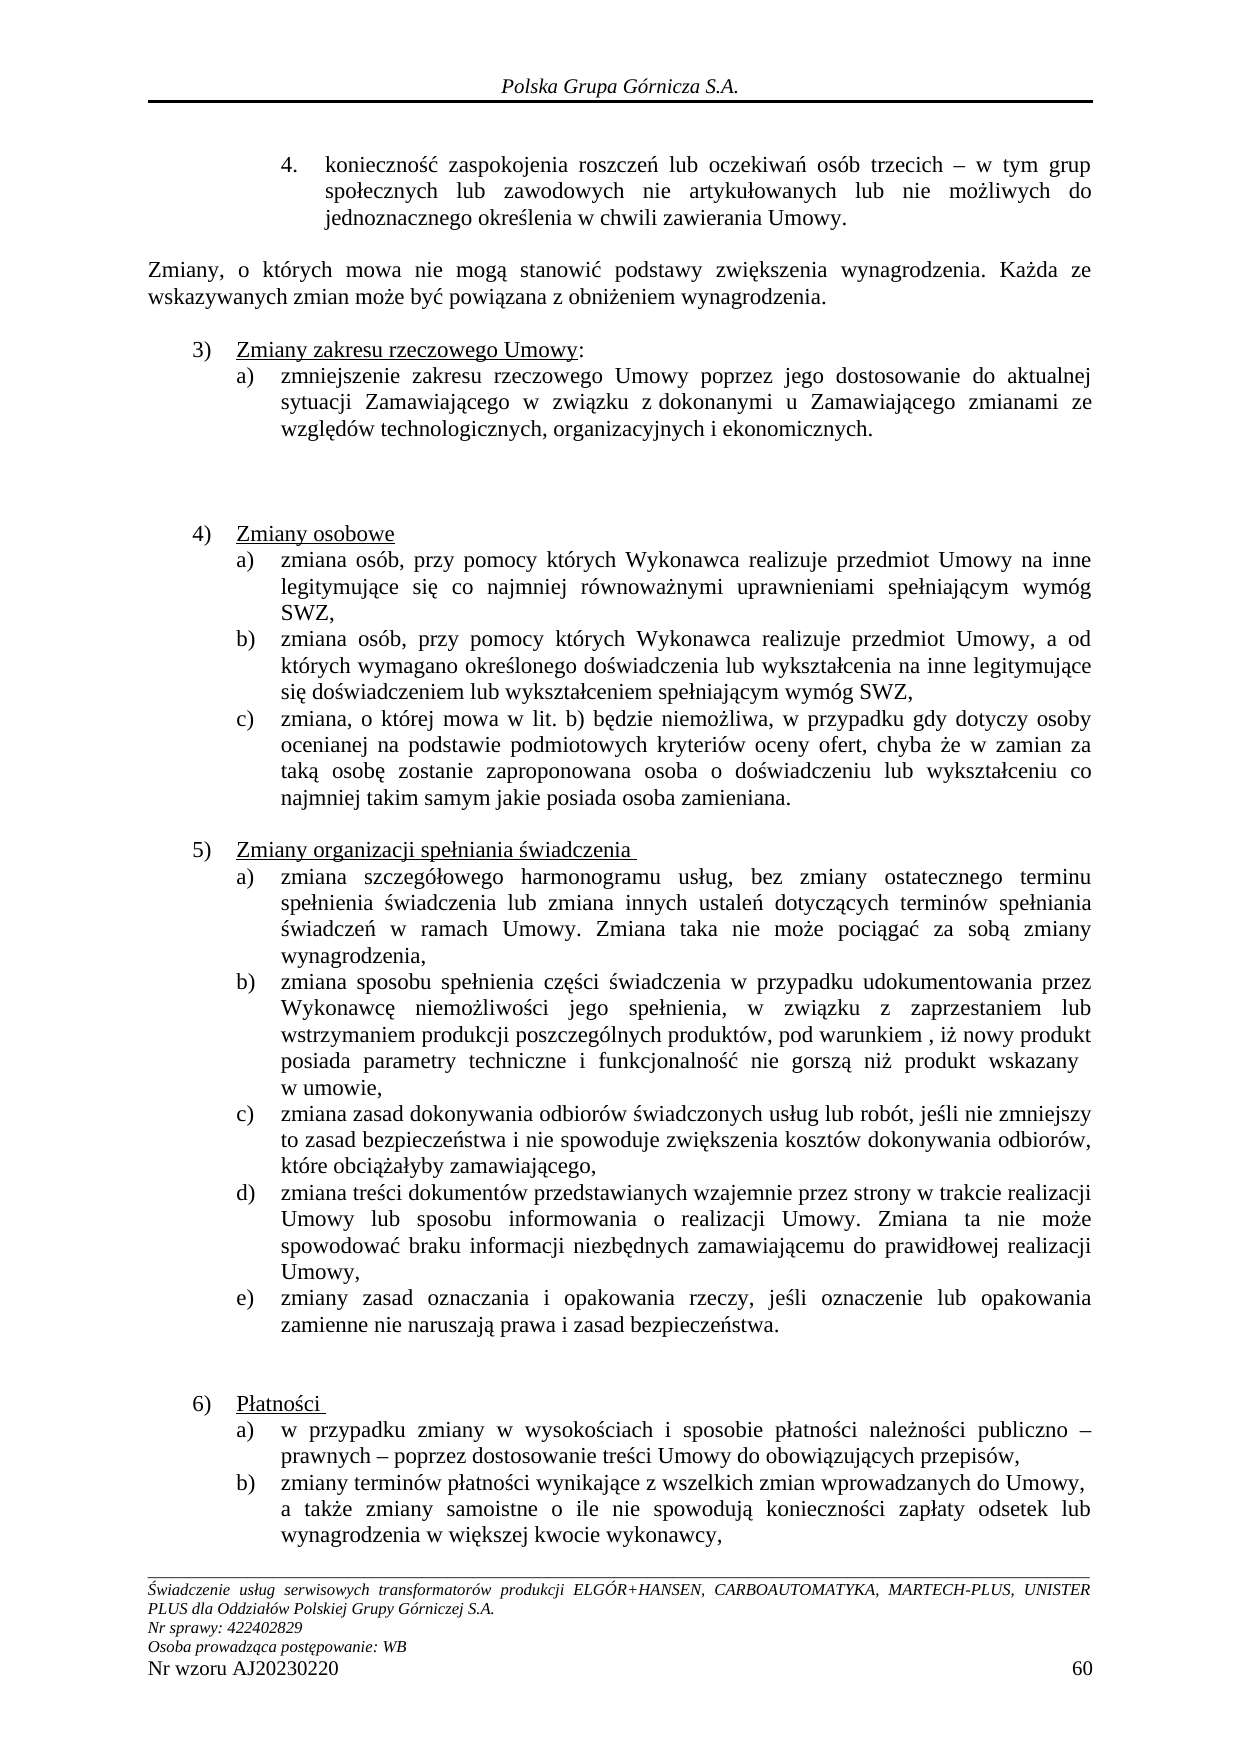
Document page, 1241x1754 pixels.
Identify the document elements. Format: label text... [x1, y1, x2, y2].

list zmiana osób, przy pomocy których Wykonawca realizuje przedmiot Umowy, a od których wymagano określonego doświadczenia lub wykształcenia na inne legitymujące się doświadczeniem lub wykształceniem spełniającym wymóg SWZ, [236, 626, 1093, 704]
list Zmiany organizacji spełniania świadczenia [192, 836, 1093, 863]
list Zmiany osobowe [192, 520, 1093, 546]
list zmiana sposobu spełnienia części świadczenia w przypadku udokumentowania przez Wykonawcę niemożliwości jego spełnienia, w związku z zaprzestaniem lub wstrzymaniem produkcji poszczególnych produktów, pod warunkiem , iż nowy produkt posiada parametry techniczne i funkcjonalność nie gorszą niż produkt wskazany w umowie, [236, 968, 1093, 1100]
list konieczność zaspokojenia roszczeń lub oczekiwań osób trzecich – w tym grup społecznych lub zawodowych nie artykułowanych lub nie możliwych do jednoznacznego określenia w chwili zawierania Umowy. [281, 151, 1093, 230]
list zmiana treści dokumentów przedstawianych wzajemnie przez strony w trakcie realizacji Umowy lub sposobu informowania o realizacji Umowy. Zmiana ta nie może spowodować braku informacji niezbędnych zamawiającemu do prawidłowej realizacji Umowy, [236, 1179, 1093, 1284]
text Zmiany, o których mowa nie mogą stanowić podstawy zwiększenia wynagrodzenia. Każda ze wskazywanych zmian może być powiązana z obniżeniem wynagrodzenia. [148, 257, 1093, 309]
list Płatności [192, 1390, 1093, 1416]
list zmiana, o której mowa w lit. b) będzie niemożliwa, w przypadku gdy dotyczy osoby ocenianej na podstawie podmiotowych kryteriów oceny ofert, chyba że w zamian za taką osobę zostanie zaproponowana osoba o doświadczeniu lub wykształceniu co najmniej takim samym jakie posiada osoba zamieniana. [236, 704, 1093, 810]
list zmiana osób, przy pomocy których Wykonawca realizuje przedmiot Umowy na inne legitymujące się co najmniej równoważnymi uprawnieniami spełniającym wymóg SWZ, [236, 546, 1093, 626]
list zmiana szczegółowego harmonogramu usług, bez zmiany ostatecznego terminu spełnienia świadczenia lub zmiana innych ustaleń dotyczących terminów spełniania świadczeń w ramach Umowy. Zmiana taka nie może pociągać za sobą zmiany wynagrodzenia, [236, 863, 1093, 968]
list zmiana zasad dokonywania odbiorów świadczonych usług lub robót, jeśli nie zmniejszy to zasad bezpieczeństwa i nie spowoduje zwiększenia kosztów dokonywania odbiorów, które obciążałyby zamawiającego, [236, 1100, 1093, 1179]
list zmniejszenie zakresu rzeczowego Umowy poprzez jego dostosowanie do aktualnej sytuacji Zamawiającego w związku z dokonanymi u Zamawiającego zmianami ze względów technologicznych, organizacyjnych i ekonomicznych. [236, 362, 1093, 441]
list w przypadku zmiany w wysokościach i sposobie płatności należności publiczno – prawnych – poprzez dostosowanie treści Umowy do obowiązujących przepisów, [236, 1416, 1093, 1469]
list zmiany terminów płatności wynikające z wszelkich zmian wprowadzanych do Umowy, a także zmiany samoistne o ile nie spowodują konieczności zapłaty odsetek lub wynagrodzenia w większej kwocie wykonawcy, [236, 1469, 1093, 1548]
list Zmiany zakresu rzeczowego Umowy: [192, 336, 1093, 362]
list zmiany zasad oznaczania i opakowania rzeczy, jeśli oznaczenie lub opakowania zamienne nie naruszają prawa i zasad bezpieczeństwa. [236, 1284, 1093, 1337]
